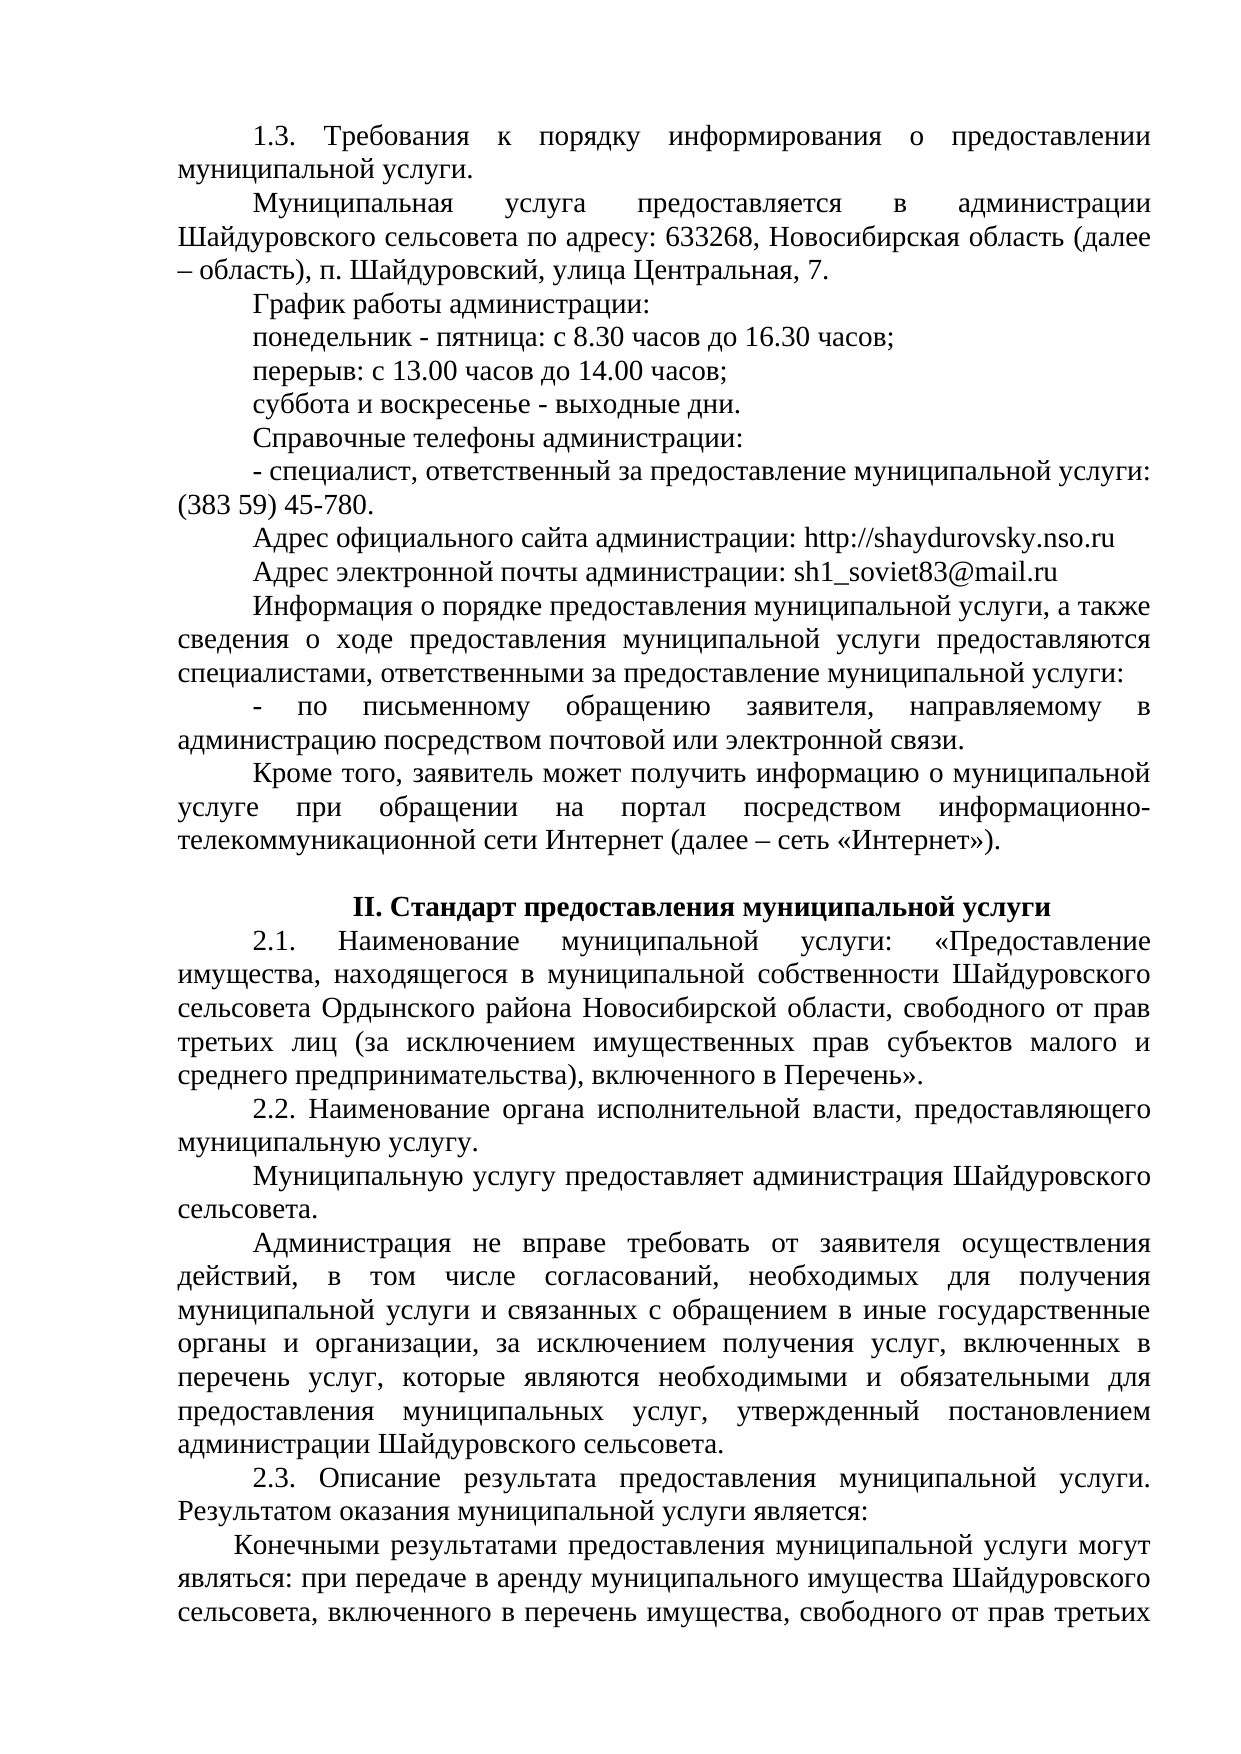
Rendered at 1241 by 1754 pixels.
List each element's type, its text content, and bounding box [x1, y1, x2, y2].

text Информация о порядке предоставления муниципальной услуги, а также сведения о ходе предоставления муниципальной услуги предоставляются специалистами, ответственными за предоставление муниципальной услуги: [177, 588, 1152, 688]
text Адрес электронной почты администрации: sh1_soviet83@mail.ru [177, 554, 1152, 588]
text понедельник - пятница: с 8.30 часов до 16.30 часов; [177, 319, 1152, 353]
text 1.3. Требования к порядку информирования о предоставлении муниципальной услуги. [177, 118, 1152, 185]
text - специалист, ответственный за предоставление муниципальной услуги: (383 59) 45-780. [177, 453, 1152, 521]
text 2.3. Описание результата предоставления муниципальной услуги. Результатом оказания муниципальной услуги является: [177, 1460, 1152, 1527]
text 2.2. Наименование органа исполнительной власти, предоставляющего муниципальную услугу. [177, 1091, 1152, 1158]
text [177, 1527, 1152, 1627]
text суббота и воскресенье - выходные дни. [177, 386, 1152, 420]
text Муниципальная услуга предоставляется в администрации Шайдуровского сельсовета по адресу: 633268, Новосибирская область (далее – область), п. Шайдуровский, улица Центральная, 7. [177, 185, 1152, 286]
text Муниципальную услугу предоставляет администрация Шайдуровского сельсовета. [177, 1158, 1152, 1225]
text 2.1. Наименование муниципальной услуги: «Предоставление имущества, находящегося в муниципальной собственности Шайдуровского сельсовета Ордынского района Новосибирской области, свободного от прав третьих лиц (за исключением имущественных прав субъектов малого и среднего предпринимательства), включенного в Перечень». [177, 923, 1152, 1091]
text перерыв: с 13.00 часов до 14.00 часов; [177, 353, 1152, 386]
text Кроме того, заявитель может получить информацию о муниципальной услуге при обращении на портал посредством информационно-телекоммуникационной сети Интернет (далее – сеть «Интернет»). [177, 755, 1152, 856]
text - по письменному обращению заявителя, направляемому в администрацию посредством почтовой или электронной связи. [177, 688, 1152, 755]
text Адрес официального сайта администрации: http://shaydurovsky.nso.ru [177, 521, 1152, 554]
text II. Стандарт предоставления муниципальной услуги [177, 889, 1152, 923]
text Справочные телефоны администрации: [177, 420, 1152, 453]
text Администрация не вправе требовать от заявителя осуществления действий, в том числе согласований, необходимых для получения муниципальной услуги и связанных с обращением в иные государственные органы и организации, за исключением получения услуг, включенных в перечень услуг, которые являются необходимыми и обязательными для предоставления муниципальных услуг, утвержденный постановлением администрации Шайдуровского сельсовета. [177, 1225, 1152, 1460]
text График работы администрации: [177, 286, 1152, 319]
